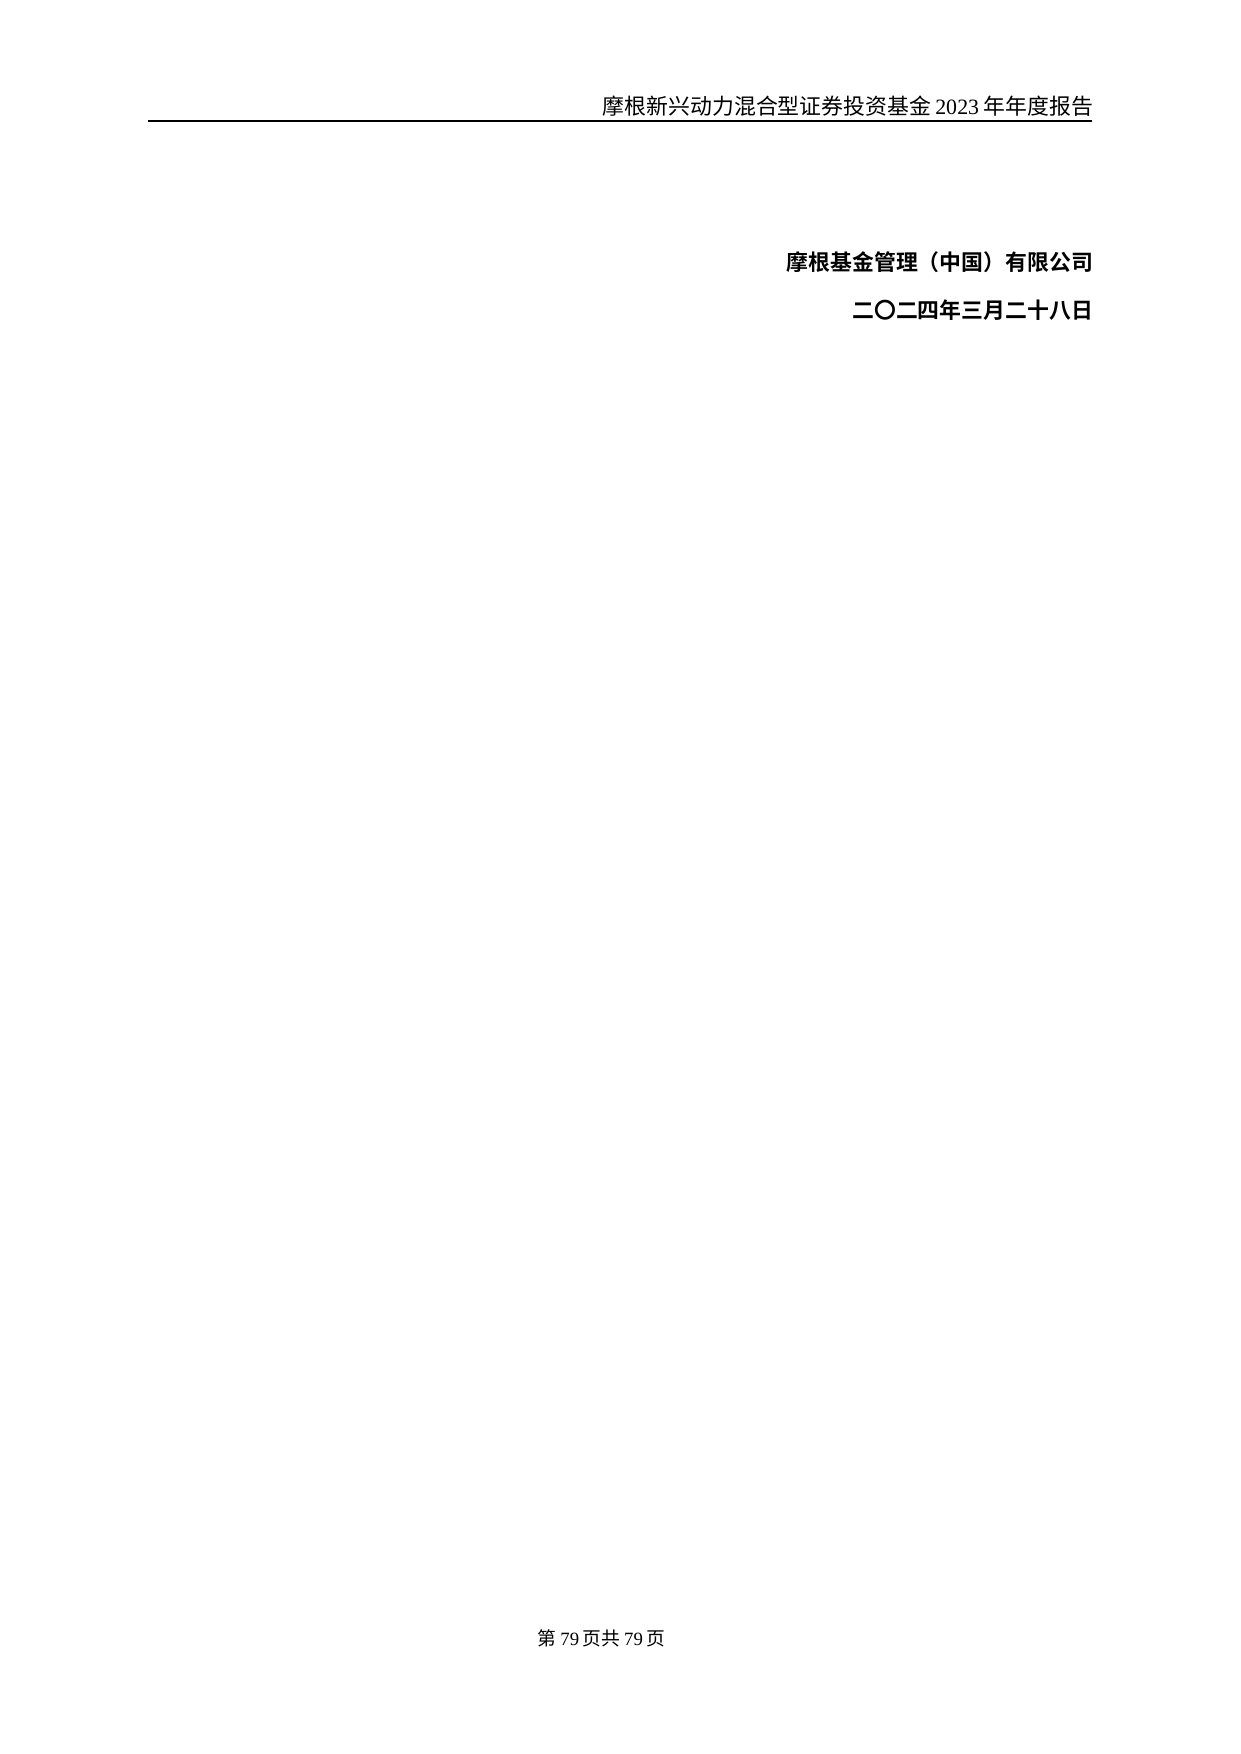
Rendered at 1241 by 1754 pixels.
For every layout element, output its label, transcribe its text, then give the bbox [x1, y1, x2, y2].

text 二〇二四年三月二十八日 [148, 293, 1092, 325]
text 摩根基金管理（中国）有限公司 [235, 244, 1092, 277]
